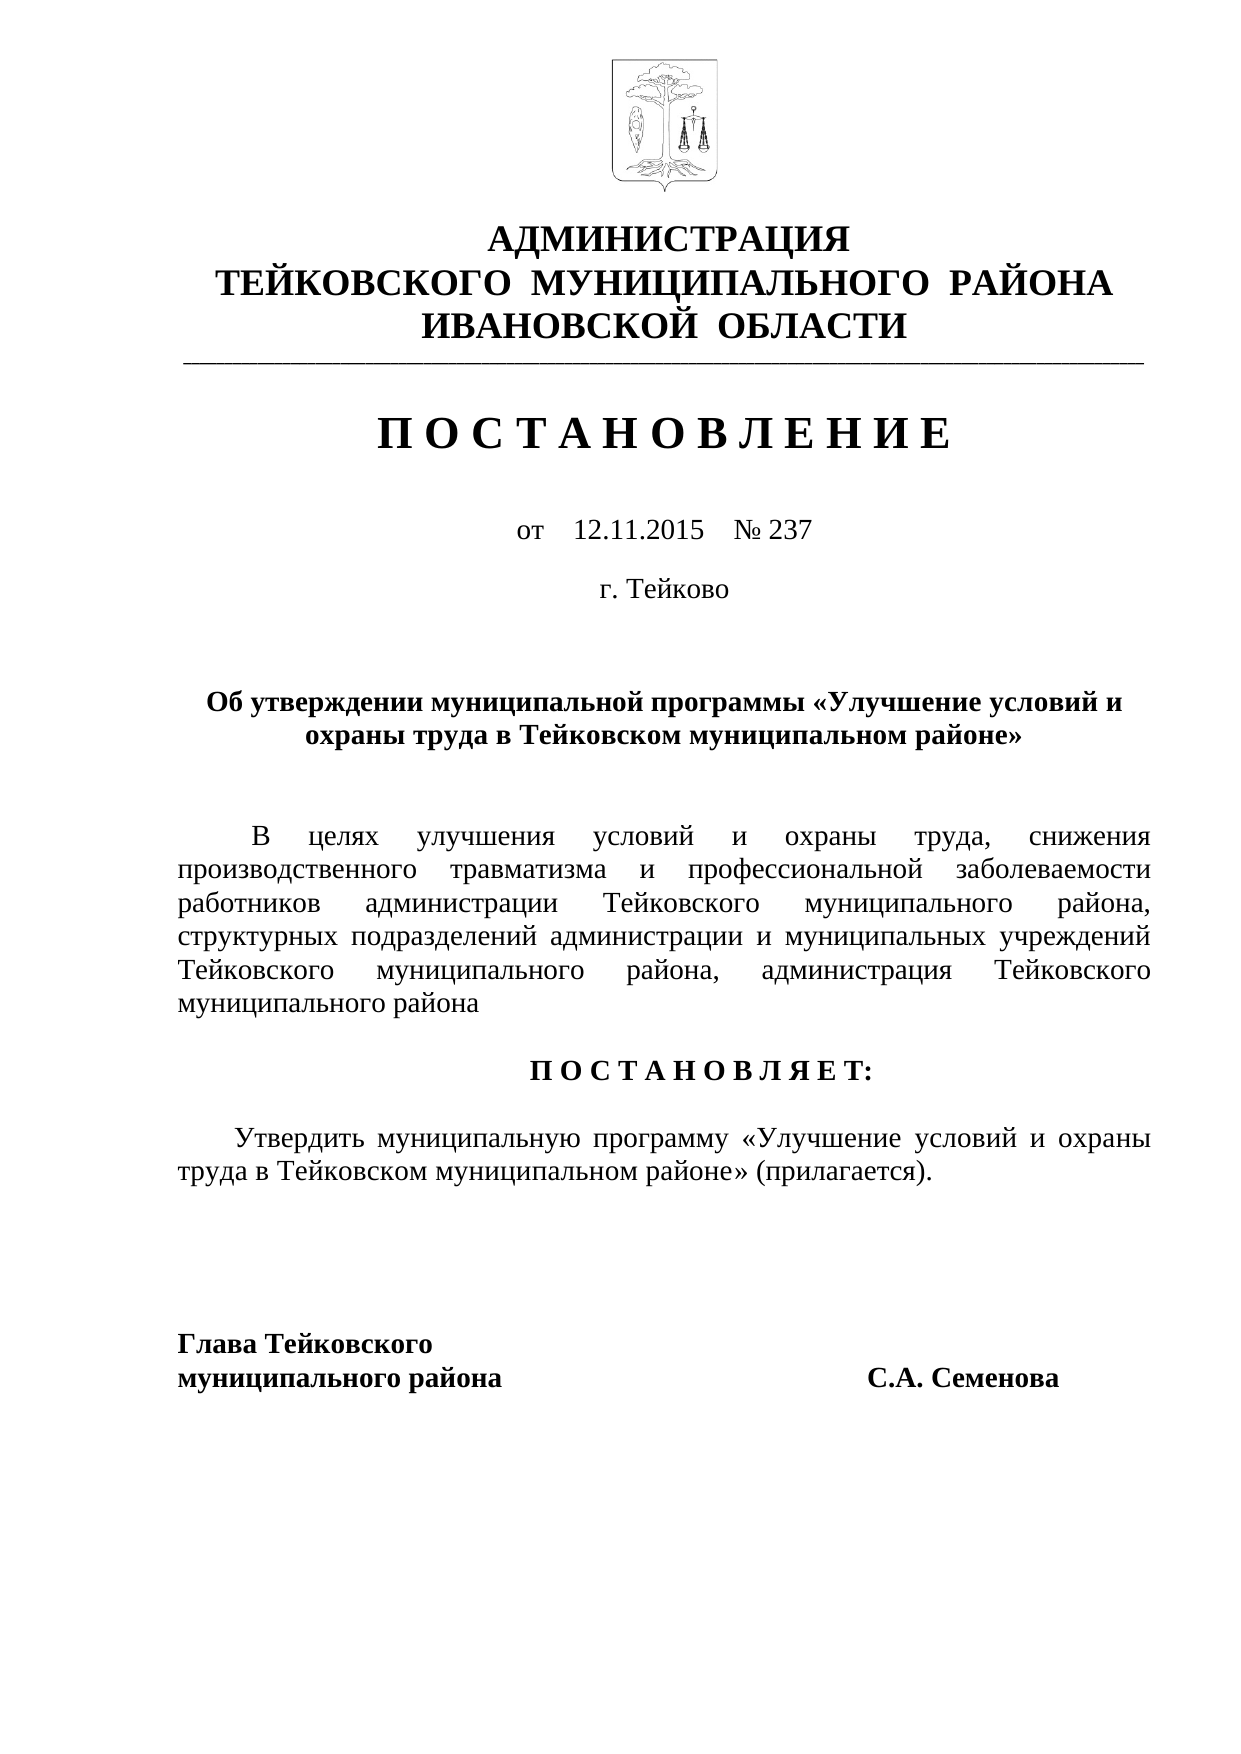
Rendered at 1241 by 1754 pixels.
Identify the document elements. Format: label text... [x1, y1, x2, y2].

title П О С Т А Н О В Л Я Е Т: [177, 1053, 1152, 1086]
picture [611, 59, 718, 192]
text г. Тейково [177, 571, 1152, 605]
title В целях улучшения условий и охраны труда, снижения производственного травматизма и профессиональной заболеваемости работников администрации Тейковского муниципального района, структурных подразделений администрации и муниципальных учреждений Тейковского муниципального района, администрация Тейковского муниципального района [177, 818, 1152, 1019]
text АДМИНИСТРАЦИЯ [177, 217, 1152, 260]
text Глава Тейковского [177, 1326, 1152, 1360]
text от 12.11.2015 № 237 [177, 512, 1152, 545]
text ИВАНОВСКОЙ ОБЛАСТИ [177, 303, 1152, 346]
text ____________________________________________________________________________________________________________________ [177, 346, 1152, 367]
text ТЕЙКОВСКОГО МУНИЦИПАЛЬНОГО РАЙОНА [177, 260, 1152, 303]
text муниципального района С.А. Семенова [177, 1360, 1152, 1393]
title Об утверждении муниципальной программы «Улучшение условий и охраны труда в Тейковском муниципальном районе» [177, 684, 1152, 751]
subtitle П О С Т А Н О В Л Е Н И Е [177, 406, 1152, 459]
title Утвердить муниципальную программу «Улучшение условий и охраны труда в Тейковском муниципальном районе» (прилагается). [177, 1120, 1152, 1187]
